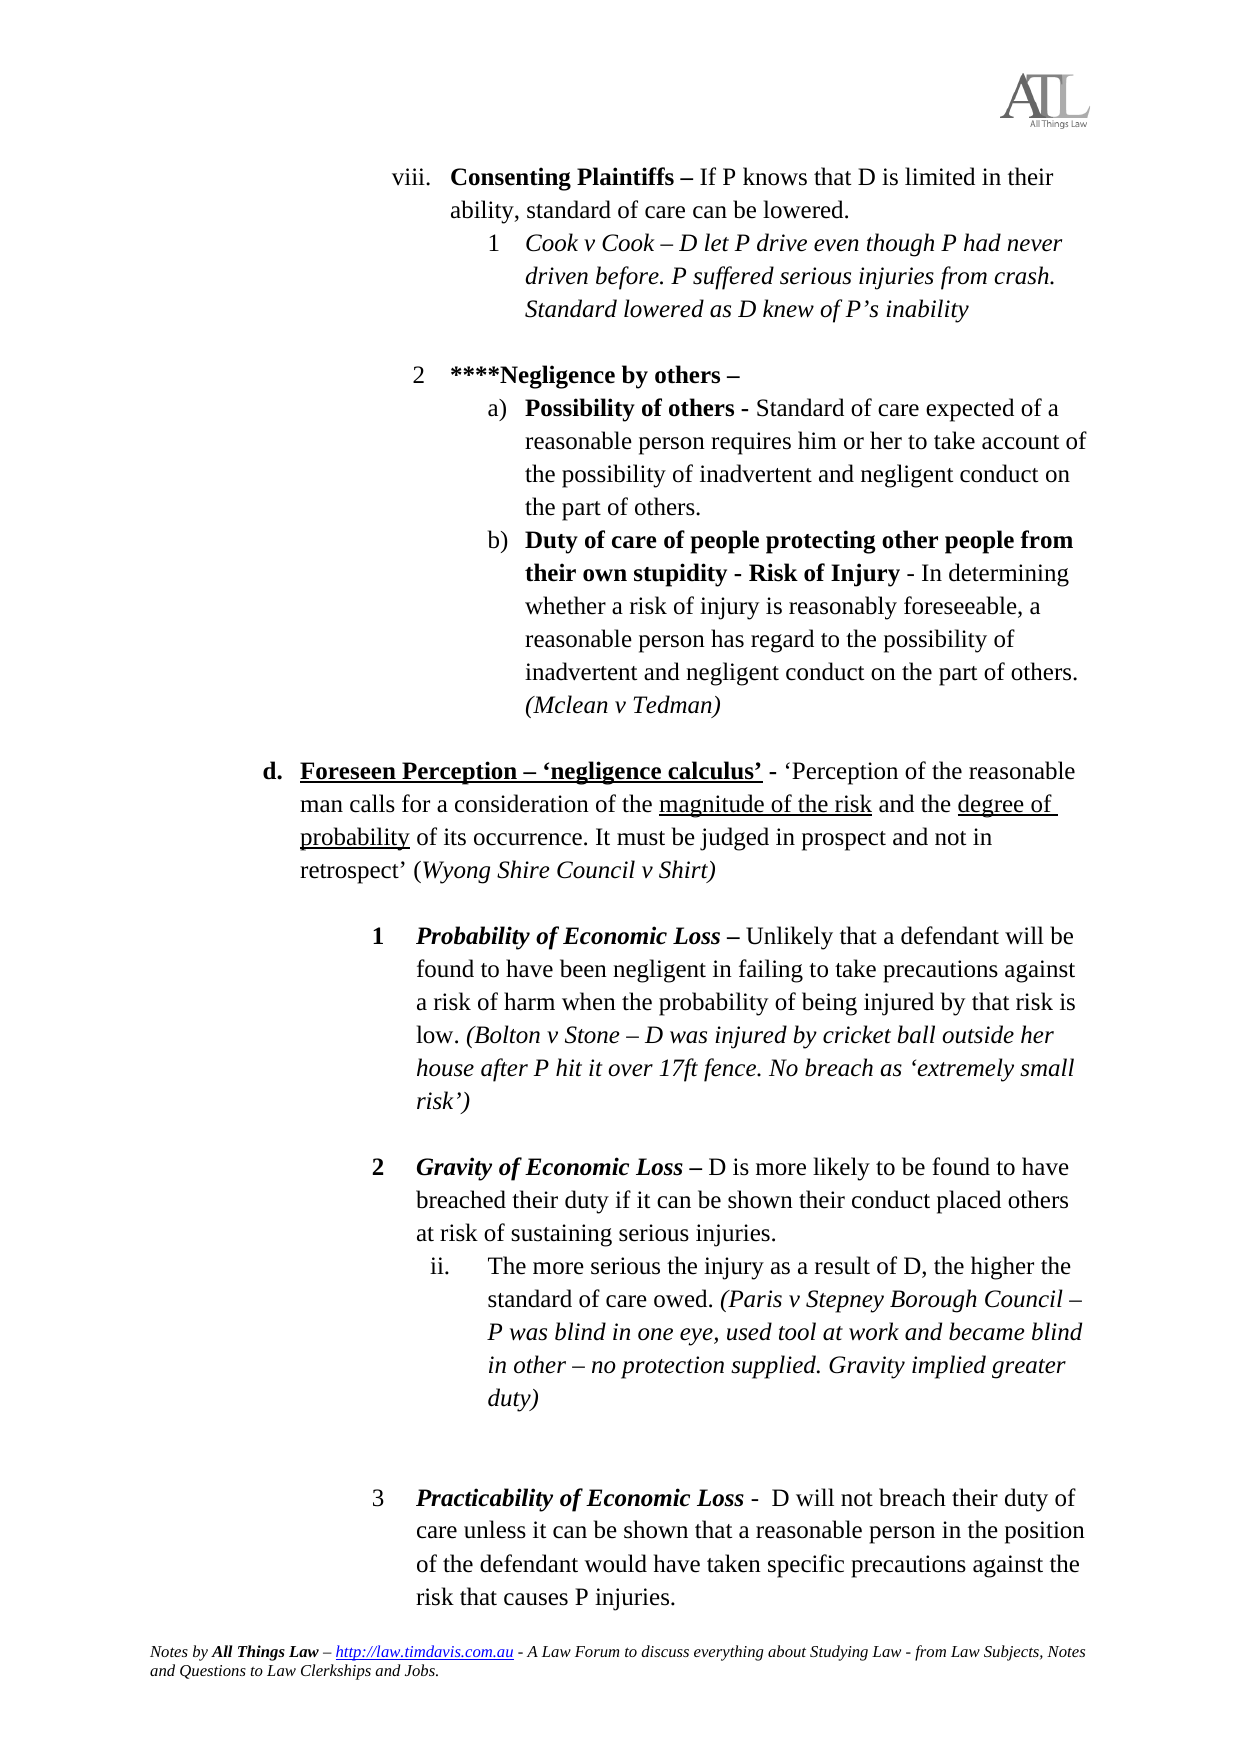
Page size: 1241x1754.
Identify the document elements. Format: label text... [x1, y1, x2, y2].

list Duty of care of people protecting other people from their own stupidity - Risk of Injury - In determining whether a risk of injury is reasonably foreseeable, a reasonable person has regard to the possibility of inadvertent and negligent conduct on the part of others. (Mclean v Tedman) [487, 525, 1090, 719]
list Foreseen Perception – ‘negligence calculus’ - ‘Perception of the reasonable man calls for a consideration of the magnitude of the risk and the degree of probability of its occurrence. It must be judged in prospect and not in retrospect’ (Wyong Shire Council v Shirt) [262, 756, 1090, 884]
list Cook v Cook – D let P drive even though P had never driven before. P suffered serious injuries from crash. Standard lowered as D knew of P’s inability [487, 228, 1090, 323]
picture [1000, 73, 1091, 129]
list Possibility of others - Standard of care expected of a reasonable person requires him or her to take account of the possibility of inadvertent and negligent conduct on the part of others. [487, 393, 1090, 521]
list Probability of Economic Loss – Unlikely that a defendant will be found to have been negligent in failing to take precautions against a risk of harm when the probability of being injured by that risk is low. (Bolton v Stone – D was injured by cricket ball outside her house after P hit it over 17ft fence. No breach as ‘extremely small risk’) [372, 921, 1090, 1115]
list Gravity of Economic Loss – D is more likely to be found to have breached their duty if it can be shown their conduct placed others at risk of sustaining serious injuries. [372, 1152, 1090, 1247]
list ****Negligence by others – [412, 360, 1090, 389]
list The more serious the injury as a result of D, the higher the standard of care owed. (Paris v Stepney Borough Council – P was blind in one eye, used tool at work and became blind in other – no protection supplied. Gravity implied greater duty) [450, 1251, 1090, 1412]
list Consenting Plaintiffs – If P knows that D is limited in their ability, standard of care can be lowered. [431, 162, 1090, 223]
list Practicability of Economic Loss - D will not breach their duty of care unless it can be shown that a reasonable person in the position of the defendant would have taken specific precautions against the risk that causes P injuries. [372, 1483, 1090, 1610]
